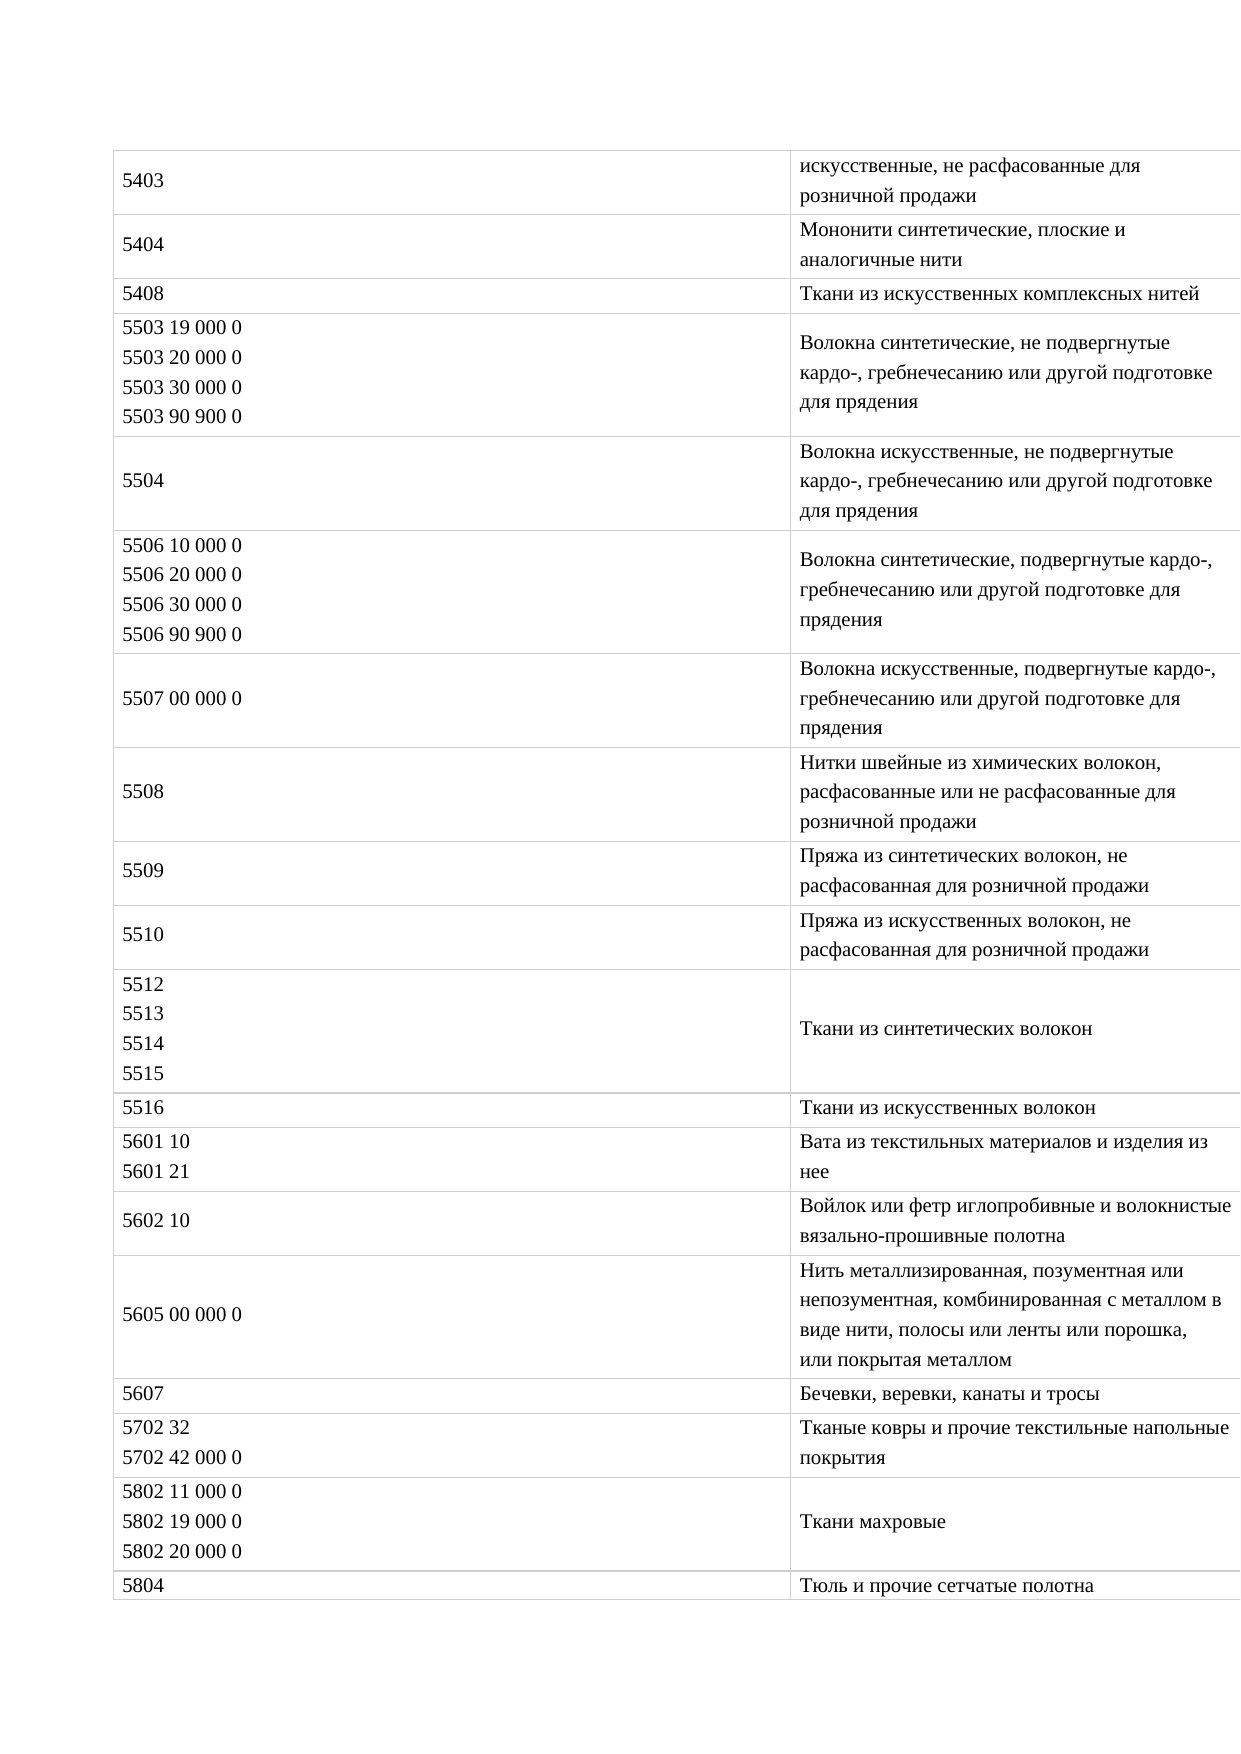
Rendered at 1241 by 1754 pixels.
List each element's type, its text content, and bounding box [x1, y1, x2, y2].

table_cell Ткани махровые [791, 1478, 1240, 1570]
table_cell 5408 [114, 279, 790, 312]
table_cell Волокна искусственные, подвергнутые кардо-, гребнечесанию или другой подготовке для прядения [791, 654, 1240, 747]
table_cell Ткани из синтетических волокон [791, 970, 1240, 1092]
table_cell 5702 32 5702 42 000 0 [114, 1414, 790, 1477]
table_cell Волокна синтетические, не подвергнутые кардо-, гребнечесанию или другой подготовке для прядения [791, 314, 1240, 436]
table_cell 5404 [114, 215, 790, 278]
table_cell Мононити синтетические, плоские и аналогичные нити [791, 215, 1240, 278]
table_cell 5508 [114, 748, 790, 841]
table_cell 5509 [114, 842, 790, 905]
table_cell 5507 00 000 0 [114, 654, 790, 747]
table_cell Нитки швейные из химических волокон, расфасованные или не расфасованные для розничной продажи [791, 748, 1240, 841]
table_cell Волокна синтетические, подвергнутые кардо-, гребнечесанию или другой подготовке для прядения [791, 531, 1240, 653]
table_cell 5512 5513 5514 5515 [114, 970, 790, 1092]
table_cell Пряжа из искусственных волокон, не расфасованная для розничной продажи [791, 906, 1240, 969]
table_cell Войлок или фетр иглопробивные и волокнистые вязально-прошивные полотна [791, 1192, 1240, 1255]
table_cell 5516 [114, 1094, 790, 1127]
table_cell Пряжа из синтетических волокон, не расфасованная для розничной продажи [791, 842, 1240, 905]
table_cell 5607 [114, 1379, 790, 1412]
table_cell 5510 [114, 906, 790, 969]
table_cell 5605 00 000 0 [114, 1256, 790, 1378]
table_cell 5804 [114, 1572, 790, 1599]
table_cell Тканые ковры и прочие текстильные напольные покрытия [791, 1414, 1240, 1477]
table_cell 5601 10 5601 21 [114, 1128, 790, 1191]
table_cell 5602 10 [114, 1192, 790, 1255]
table_cell 5504 [114, 437, 790, 530]
table_cell 5503 19 000 0 5503 20 000 0 5503 30 000 0 5503 90 900 0 [114, 314, 790, 436]
table_cell Ткани из искусственных комплексных нитей [791, 279, 1240, 312]
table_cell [791, 1572, 1240, 1599]
table_cell Волокна искусственные, не подвергнутые кардо-, гребнечесанию или другой подготовке для прядения [791, 437, 1240, 530]
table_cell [791, 151, 1240, 214]
table_cell 5802 11 000 0 5802 19 000 0 5802 20 000 0 [114, 1478, 790, 1570]
table_cell 5402 5403 [114, 151, 790, 214]
table_cell Нить металлизированная, позументная или непозументная, комбинированная с металлом в виде нити, полосы или ленты или порошка, или покрытая металлом [791, 1256, 1240, 1378]
table_cell Вата из текстильных материалов и изделия из нее [791, 1128, 1240, 1191]
table_cell 5506 10 000 0 5506 20 000 0 5506 30 000 0 5506 90 900 0 [114, 531, 790, 653]
table_cell Бечевки, веревки, канаты и тросы [791, 1379, 1240, 1412]
table_cell Ткани из искусственных волокон [791, 1094, 1240, 1127]
